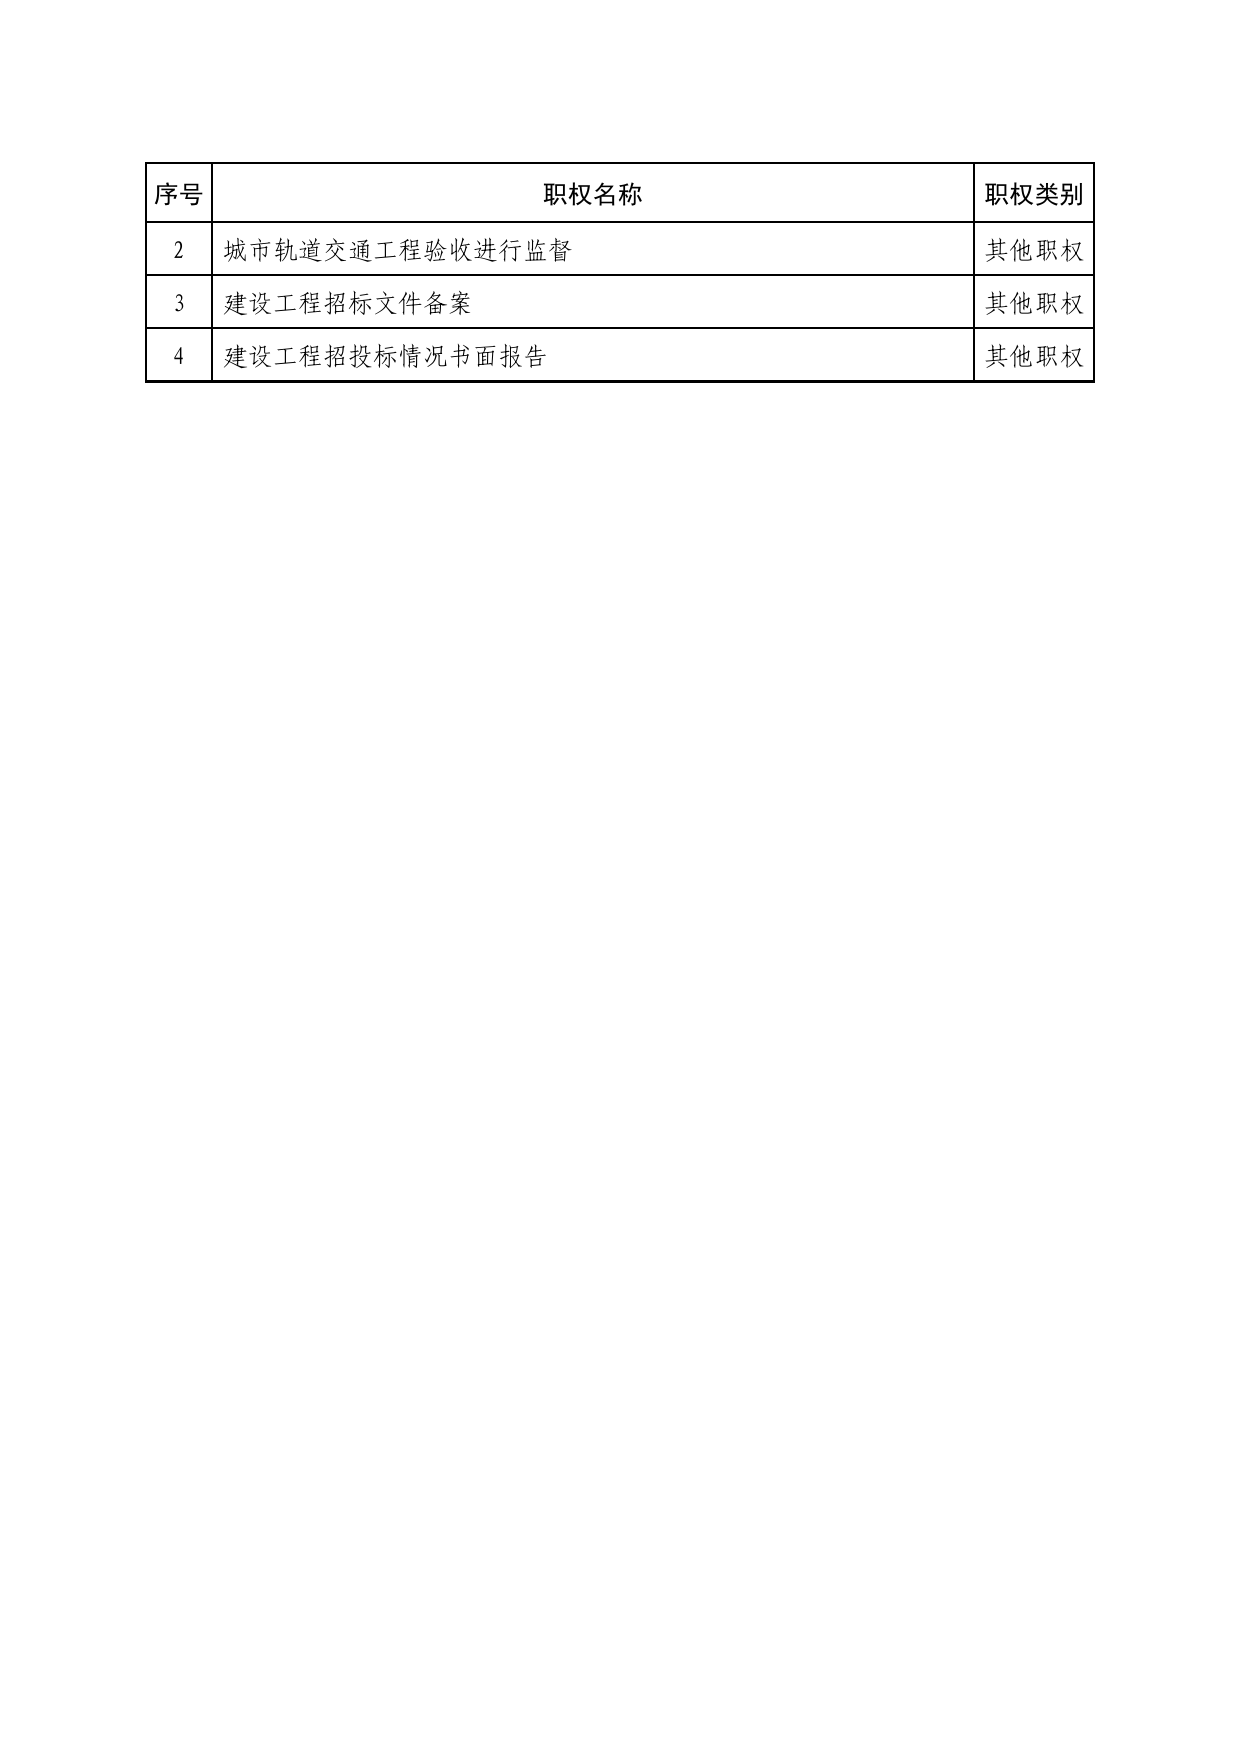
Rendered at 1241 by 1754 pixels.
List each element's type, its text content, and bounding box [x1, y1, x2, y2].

table_cell 其他职权 [975, 223, 1093, 274]
table_header 职权名称 [213, 164, 973, 221]
table_cell 其他职权 [975, 276, 1093, 327]
table_cell 建设工程招标文件备案 [213, 276, 973, 327]
table_header 序号 [147, 164, 211, 221]
table_cell 城市轨道交通工程验收进行监督 [213, 223, 973, 274]
table_cell 建设工程招投标情况书面报告 [213, 329, 973, 380]
table_cell 其他职权 [975, 329, 1093, 380]
table_cell 2 [147, 223, 211, 274]
table_cell 4 [147, 329, 211, 380]
table_header 职权类别 [975, 164, 1093, 221]
table_cell 3 [147, 276, 211, 327]
